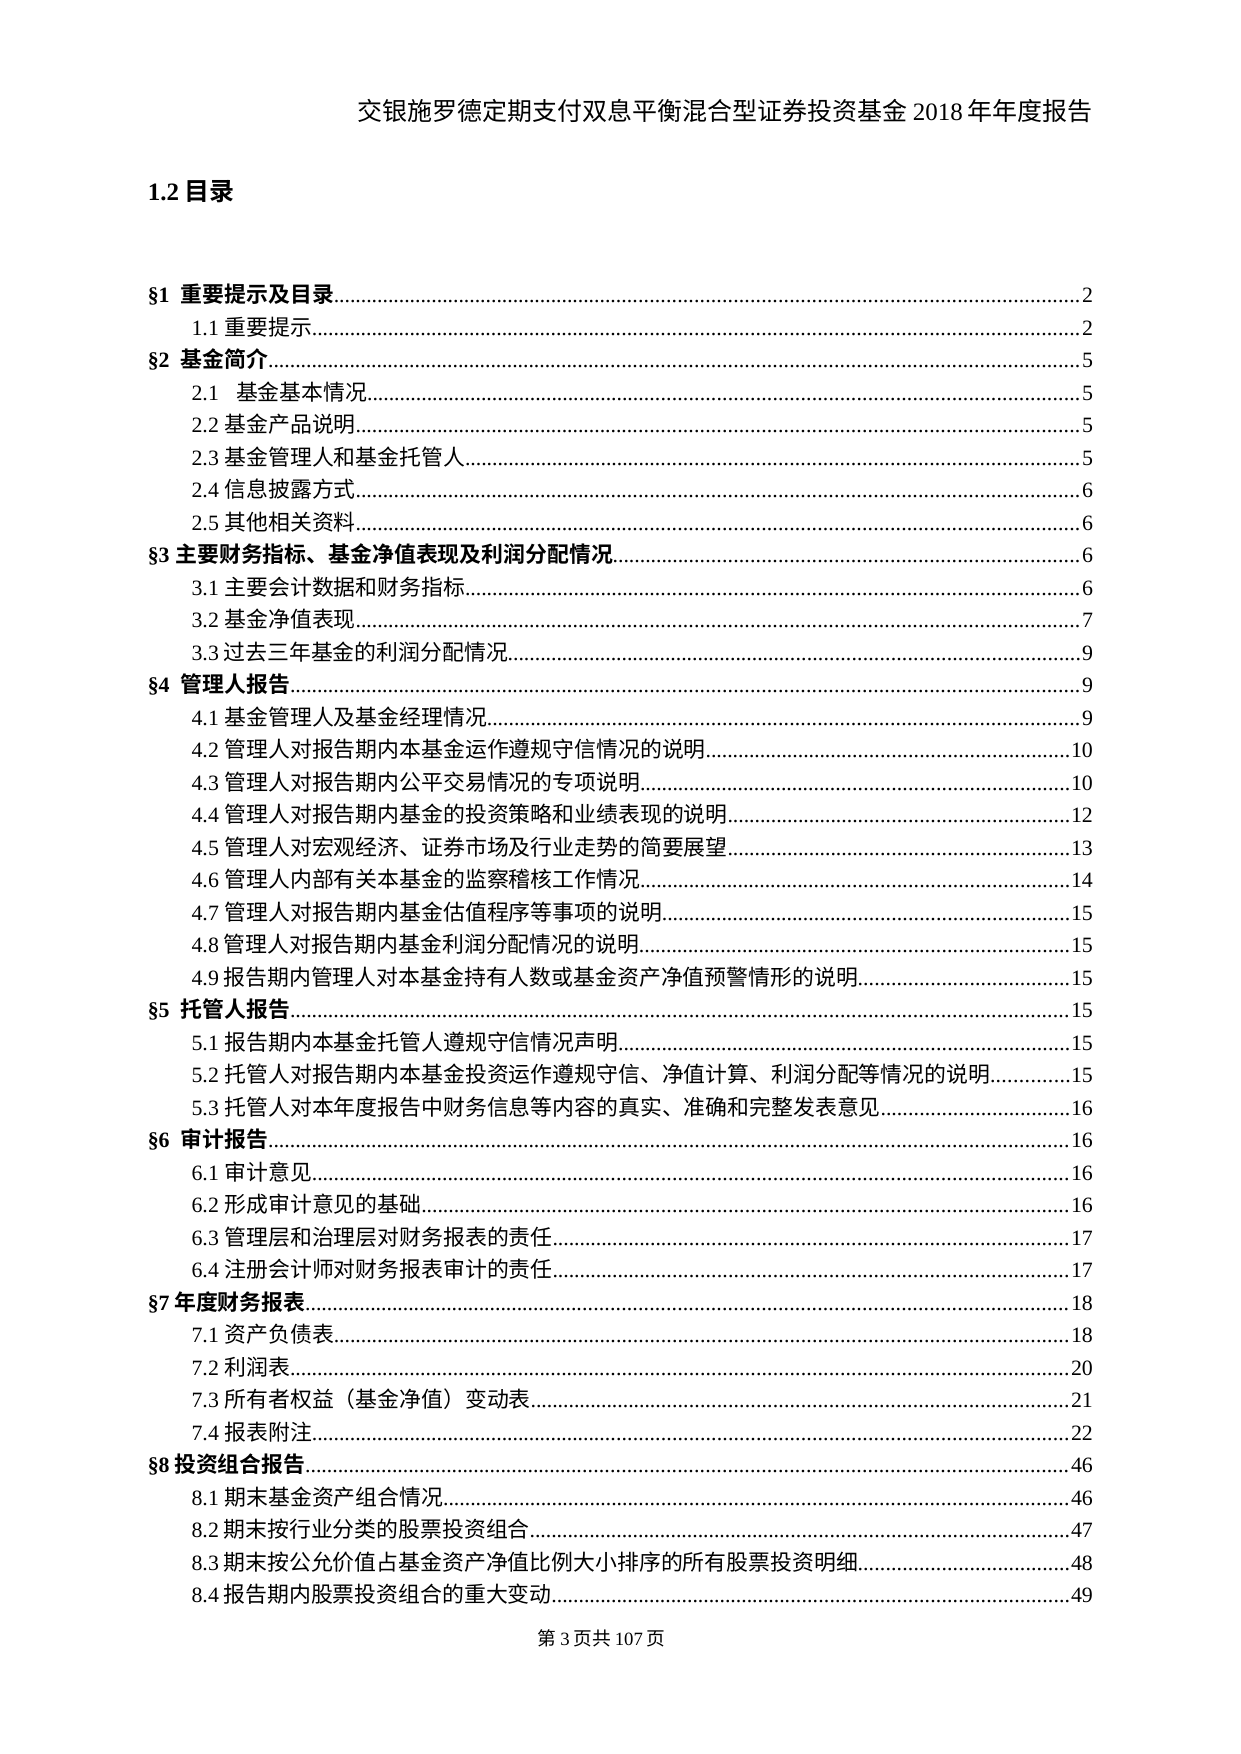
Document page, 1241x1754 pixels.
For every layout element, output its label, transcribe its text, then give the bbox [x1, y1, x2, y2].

text 8.4报告期内股票投资组合的重大变动 49 [191, 1577, 1092, 1609]
text 5.1 报告期内本基金托管人遵规守信情况声明 15 [191, 1024, 1092, 1057]
text 6.4 注册会计师对财务报表审计的责任 17 [191, 1252, 1092, 1284]
text 4.2 管理人对报告期内本基金运作遵规守信情况的说明 10 [191, 732, 1092, 764]
text §7年度财务报表 18 [148, 1284, 1092, 1317]
text 4.8管理人对报告期内基金利润分配情况的说明 15 [191, 927, 1092, 959]
text 6.1 审计意见 16 [191, 1154, 1092, 1187]
text 4.9报告期内管理人对本基金持有人数或基金资产净值预警情形的说明 15 [191, 959, 1092, 992]
text 7.2 利润表 20 [191, 1349, 1092, 1382]
text §6 审计报告 16 [148, 1122, 1092, 1154]
text 4.5 管理人对宏观经济、证券市场及行业走势的简要展望 13 [191, 829, 1092, 862]
text 2.3 基金管理人和基金托管人 5 [191, 439, 1092, 472]
text §2 基金简介 5 [148, 342, 1092, 374]
text 2.1 基金基本情况 5 [191, 374, 1092, 407]
text 4.1 基金管理人及基金经理情况 9 [191, 699, 1092, 732]
text 8.3期末按公允价值占基金资产净值比例大小排序的所有股票投资明细 48 [191, 1544, 1092, 1577]
text 1.2目录 [148, 157, 1092, 222]
text §5 托管人报告 15 [148, 992, 1092, 1024]
text 8.1 期末基金资产组合情况 46 [191, 1479, 1092, 1512]
text 8.2期末按行业分类的股票投资组合 47 [191, 1512, 1092, 1544]
text 2.4 信息披露方式 6 [191, 472, 1092, 504]
text 4.6 管理人内部有关本基金的监察稽核工作情况 14 [191, 862, 1092, 894]
text 7.4 报表附注 22 [191, 1414, 1092, 1447]
text §1 重要提示及目录 2 [148, 277, 1092, 309]
text 4.3 管理人对报告期内公平交易情况的专项说明 10 [191, 764, 1092, 797]
text §3 主要财务指标、基金净值表现及利润分配情况 6 [148, 537, 1092, 569]
text 6.2 形成审计意见的基础 16 [191, 1187, 1092, 1219]
text 3.3过去三年基金的利润分配情况 9 [191, 634, 1092, 667]
text 7.3 所有者权益（基金净值）变动表 21 [191, 1382, 1092, 1414]
text 5.2 托管人对报告期内本基金投资运作遵规守信、净值计算、利润分配等情况的说明 15 [191, 1057, 1092, 1089]
text 2.5 其他相关资料 6 [191, 504, 1092, 537]
text §8投资组合报告 46 [148, 1447, 1092, 1479]
text 4.4 管理人对报告期内基金的投资策略和业绩表现的说明 12 [191, 797, 1092, 829]
text §4 管理人报告 9 [148, 667, 1092, 699]
text 4.7 管理人对报告期内基金估值程序等事项的说明 15 [191, 894, 1092, 927]
text 5.3 托管人对本年度报告中财务信息等内容的真实、准确和完整发表意见 16 [191, 1089, 1092, 1122]
text 2.2 基金产品说明 5 [191, 407, 1092, 439]
text 7.1 资产负债表 18 [191, 1317, 1092, 1349]
text 3.2 基金净值表现 7 [191, 602, 1092, 634]
text 3.1 主要会计数据和财务指标 6 [191, 569, 1092, 602]
text 6.3 管理层和治理层对财务报表的责任 17 [191, 1219, 1092, 1252]
text 1.1 重要提示 2 [191, 309, 1092, 342]
